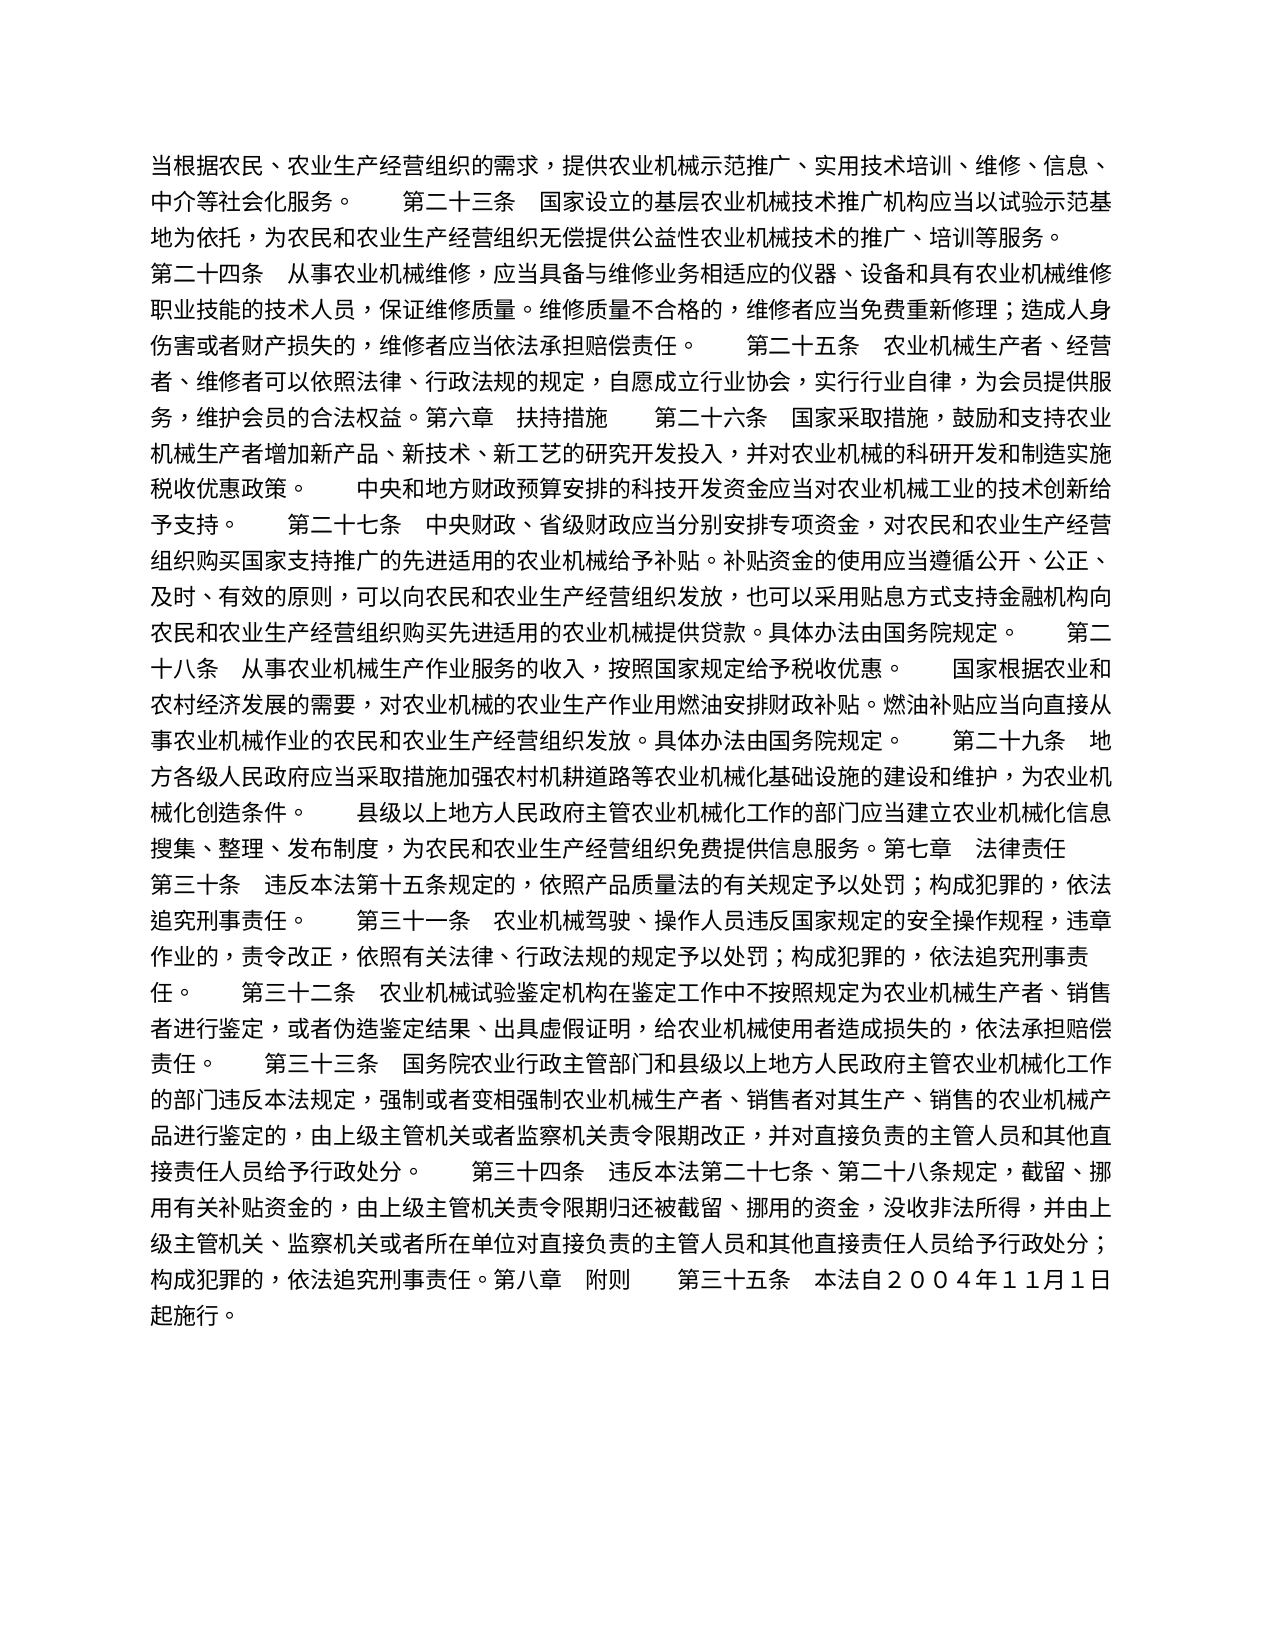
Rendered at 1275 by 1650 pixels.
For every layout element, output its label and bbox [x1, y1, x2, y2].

text [150, 150, 1125, 1331]
